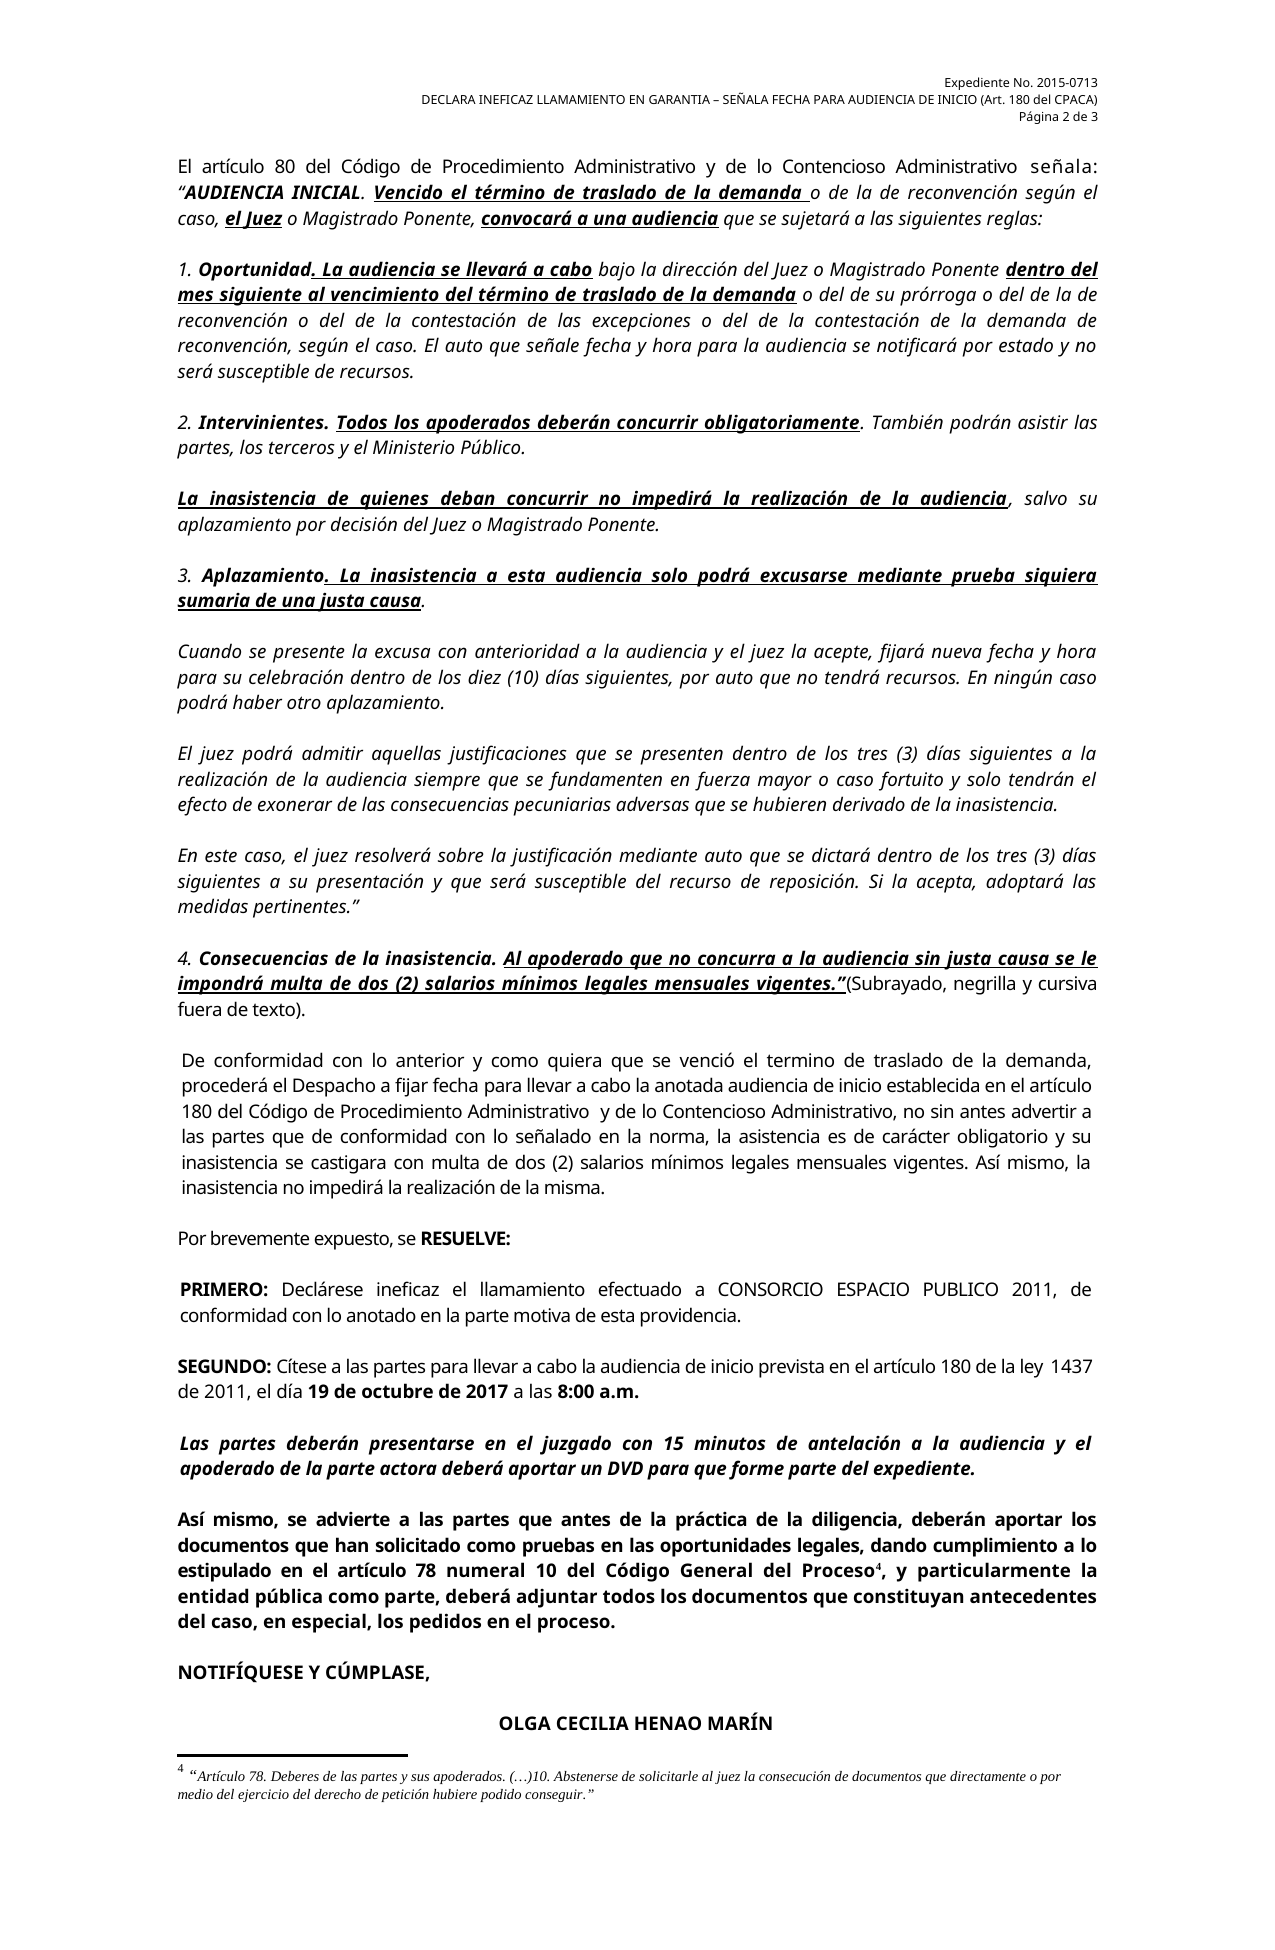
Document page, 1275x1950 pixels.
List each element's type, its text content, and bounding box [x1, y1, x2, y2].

text El juez podrá admitir aquellas justificaciones que se presenten dentro de los tres (3) días siguientes a la realización de la audiencia siempre que se fundamenten en fuerza mayor o caso fortuito y solo tendrán el efecto de exonerar de las consecuencias pecuniarias adversas que se hubieren derivado de la inasistencia. [177, 741, 1098, 817]
text SEGUNDO: Cítese a las partes para llevar a cabo la audiencia de inicio prevista en el artículo 180 de la ley 1437 de 2011, el día 19 de octubre de 2017 a las 8:00 a.m. [177, 1353, 1093, 1404]
text NOTIFÍQUESE Y CÚMPLASE, [177, 1659, 1098, 1685]
text Las partes deberán presentarse en el juzgado con 15 minutos de antelación a la audiencia y el apoderado de la parte actora deberá aportar un DVD para que forme parte del expediente. [179, 1430, 1093, 1481]
text Así mismo, se advierte a las partes que antes de la práctica de la diligencia, deberán aportar los documentos que han solicitado como pruebas en las oportunidades legales, dando cumplimiento a lo estipulado en el artículo 78 numeral 10 del Código General del Proceso, y particularmente la entidad pública como parte, deberá adjuntar todos los documentos que constituyan antecedentes del caso, en especial, los pedidos en el proceso. [177, 1506, 1098, 1634]
text El artículo 80 del Código de Procedimiento Administrativo y de lo Contencioso Administrativo señala: “AUDIENCIA INICIAL. Vencido el término de traslado de la demanda o de la de reconvención según el caso, el Juez o Magistrado Ponente, convocará a una audiencia que se sujetará a las siguientes reglas: [177, 154, 1098, 230]
text La inasistencia de quienes deban concurrir no impedirá la realización de la audiencia, salvo su aplazamiento por decisión del Juez o Magistrado Ponente. [177, 486, 1098, 537]
text OLGA CECILIA HENAO MARÍN [498, 1711, 1098, 1736]
text 1. Oportunidad. La audiencia se llevará a cabo bajo la dirección del Juez o Magistrado Ponente dentro del mes siguiente al vencimiento del término de traslado de la demanda o del de su prórroga o del de la de reconvención o del de la contestación de las excepciones o del de la contestación de la demanda de reconvención, según el caso. El auto que señale fecha y hora para la audiencia se notificará por estado y no será susceptible de recursos. [177, 256, 1098, 383]
text De conformidad con lo anterior y como quiera que se venció el termino de traslado de la demanda, procederá el Despacho a fijar fecha para llevar a cabo la anotada audiencia de inicio establecida en el artículo 180 del Código de Procedimiento Administrativo y de lo Contencioso Administrativo, no sin antes advertir a las partes que de conformidad con lo señalado en la norma, la asistencia es de carácter obligatorio y su inasistencia se castigara con multa de dos (2) salarios mínimos legales mensuales vigentes. Así mismo, la inasistencia no impedirá la realización de la misma. [181, 1047, 1093, 1200]
text En este caso, el juez resolverá sobre la justificación mediante auto que se dictará dentro de los tres (3) días siguientes a su presentación y que será susceptible del recurso de reposición. Si la acepta, adoptará las medidas pertinentes.” [177, 843, 1098, 919]
text 4. Consecuencias de la inasistencia. Al apoderado que no concurra a la audiencia sin justa causa se le impondrá multa de dos (2) salarios mínimos legales mensuales vigentes.”(Subrayado, negrilla y cursiva fuera de texto). [177, 945, 1098, 1021]
text Cuando se presente la excusa con anterioridad a la audiencia y el juez la acepte, fijará nueva fecha y hora para su celebración dentro de los diez (10) días siguientes, por auto que no tendrá recursos. En ningún caso podrá haber otro aplazamiento. [177, 639, 1098, 715]
text 3. Aplazamiento. La inasistencia a esta audiencia solo podrá excusarse mediante prueba siquiera sumaria de una justa causa. [177, 562, 1098, 613]
text Por brevemente expuesto, se RESUELVE: [177, 1226, 1098, 1251]
text PRIMERO: Declárese ineficaz el llamamiento efectuado a CONSORCIO ESPACIO PUBLICO 2011, de conformidad con lo anotado en la parte motiva de esta providencia. [179, 1277, 1093, 1328]
text 2. Intervinientes. Todos los apoderados deberán concurrir obligatoriamente. También podrán asistir las partes, los terceros y el Ministerio Público. [177, 409, 1098, 460]
